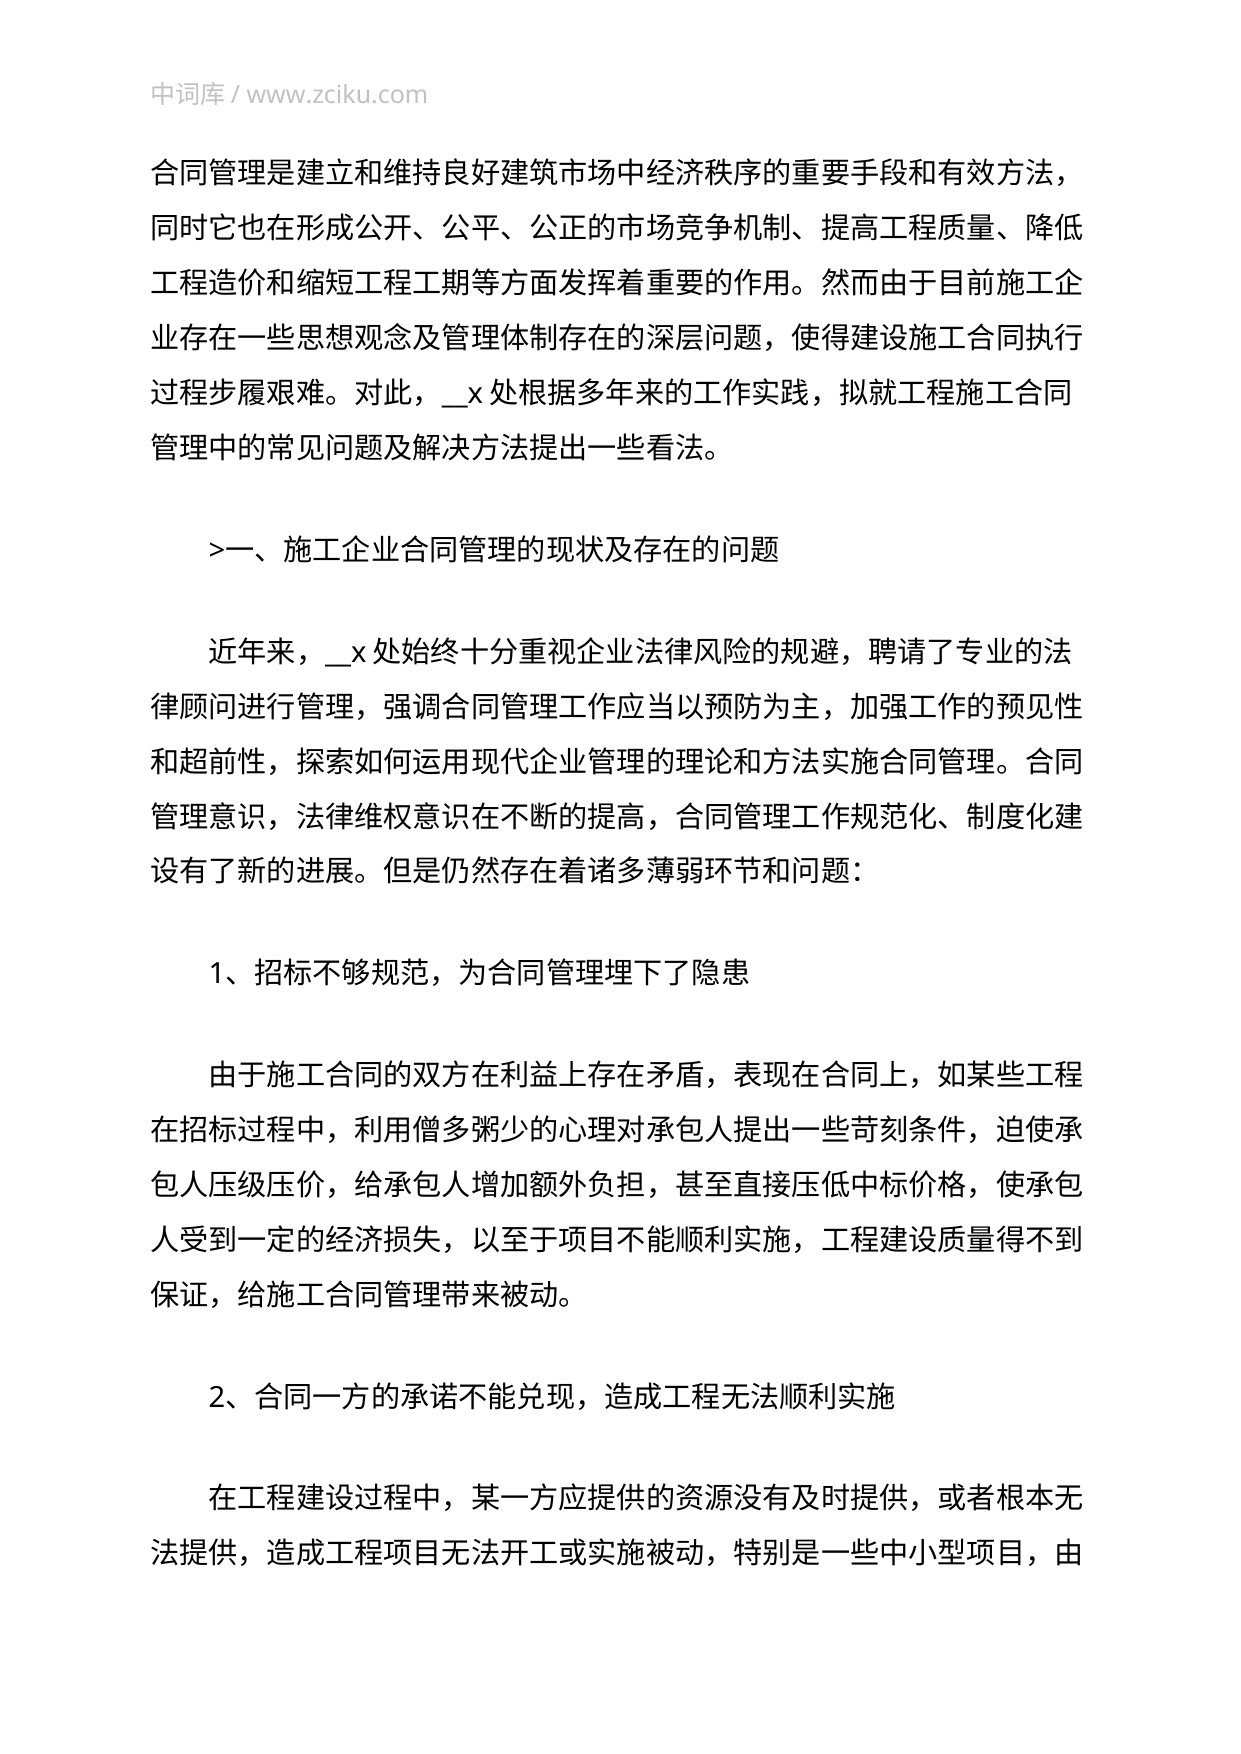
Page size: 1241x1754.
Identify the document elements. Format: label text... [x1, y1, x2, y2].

text 2、合同一方的承诺不能兑现，造成工程无法顺利实施 [150, 1373, 1090, 1416]
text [150, 150, 1090, 467]
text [150, 1475, 1090, 1572]
text 1、招标不够规范，为合同管理埋下了隐患 [150, 950, 1090, 992]
text 由于施工合同的双方在利益上存在矛盾，表现在合同上，如某些工程在招标过程中，利用僧多粥少的心理对承包人提出一些苛刻条件，迫使承包人压级压价，给承包人增加额外负担，甚至直接压低中标价格，使承包人受到一定的经济损失，以至于项目不能顺利实施，工程建设质量得不到保证，给施工合同管理带来被动。 [150, 1052, 1090, 1314]
text >一、施工企业合同管理的现状及存在的问题 [150, 526, 1090, 569]
text 近年来，__x处始终十分重视企业法律风险的规避，聘请了专业的法律顾问进行管理，强调合同管理工作应当以预防为主，加强工作的预见性和超前性，探索如何运用现代企业管理的理论和方法实施合同管理。合同管理意识，法律维权意识在不断的提高，合同管理工作规范化、制度化建设有了新的进展。但是仍然存在着诸多薄弱环节和问题： [150, 628, 1090, 890]
